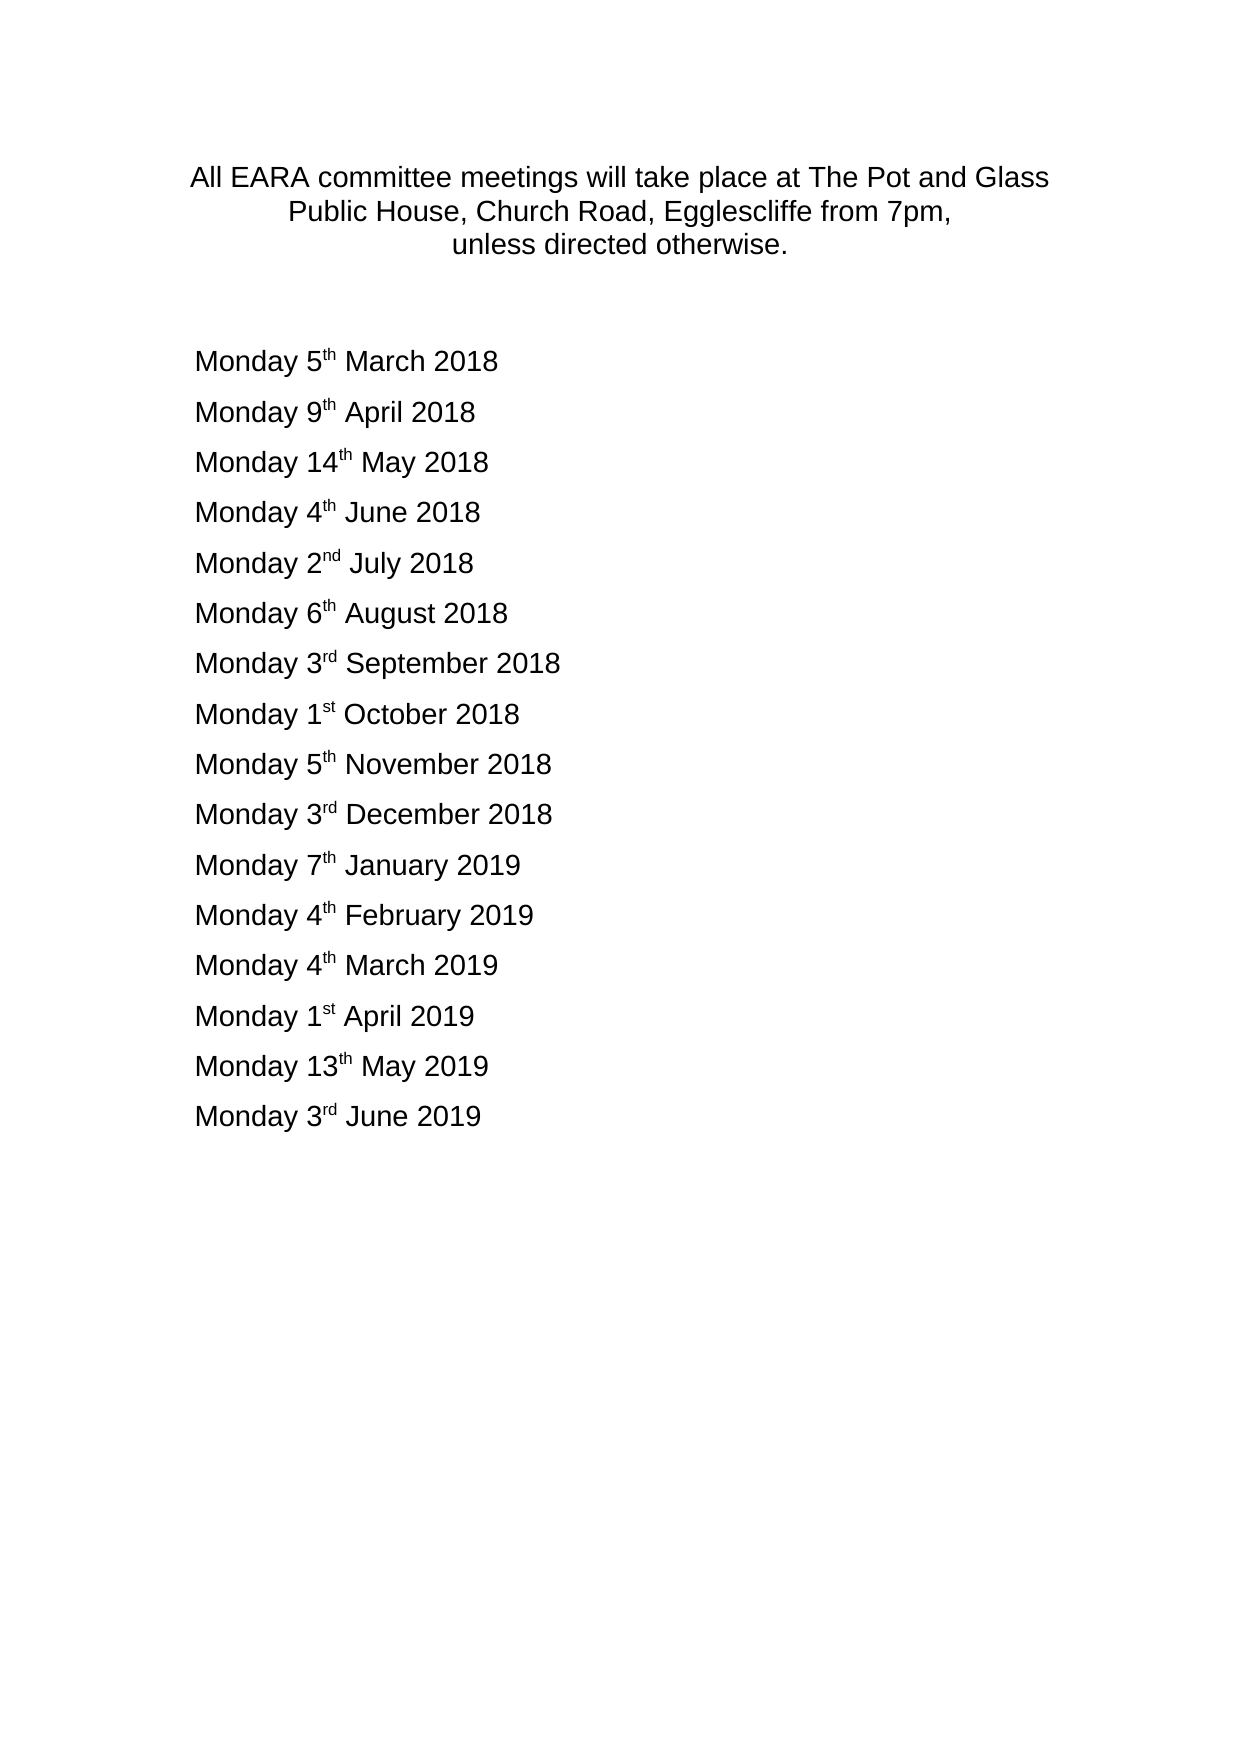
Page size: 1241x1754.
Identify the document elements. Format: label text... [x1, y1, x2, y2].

text Monday 2nd July 2018 [194, 546, 1090, 579]
text Monday 3rd December 2018 [194, 797, 1090, 831]
text Monday 1st October 2018 [194, 697, 1090, 730]
text Monday 14th May 2018 [194, 445, 1090, 479]
text Monday 5th November 2018 [194, 747, 1090, 781]
text Monday 5th March 2018 [194, 344, 1090, 378]
text unless directed otherwise. [150, 227, 1090, 261]
text Monday 4th March 2019 [194, 948, 1090, 982]
text Monday 4th February 2019 [194, 898, 1090, 931]
text Monday 6th August 2018 [194, 596, 1090, 629]
text All EARA committee meetings will take place at The Pot and Glass [150, 160, 1090, 193]
text Monday 13th May 2019 [194, 1049, 1090, 1082]
text Monday 7th January 2019 [194, 848, 1090, 881]
text Public House, Church Road, Egglescliffe from 7pm, [150, 193, 1090, 227]
text Monday 4th June 2018 [194, 495, 1090, 529]
text Monday 3rd June 2019 [194, 1099, 1090, 1133]
text Monday 9th April 2018 [194, 395, 1090, 428]
text Monday 1st April 2019 [194, 998, 1090, 1032]
text Monday 3rd September 2018 [194, 646, 1090, 680]
